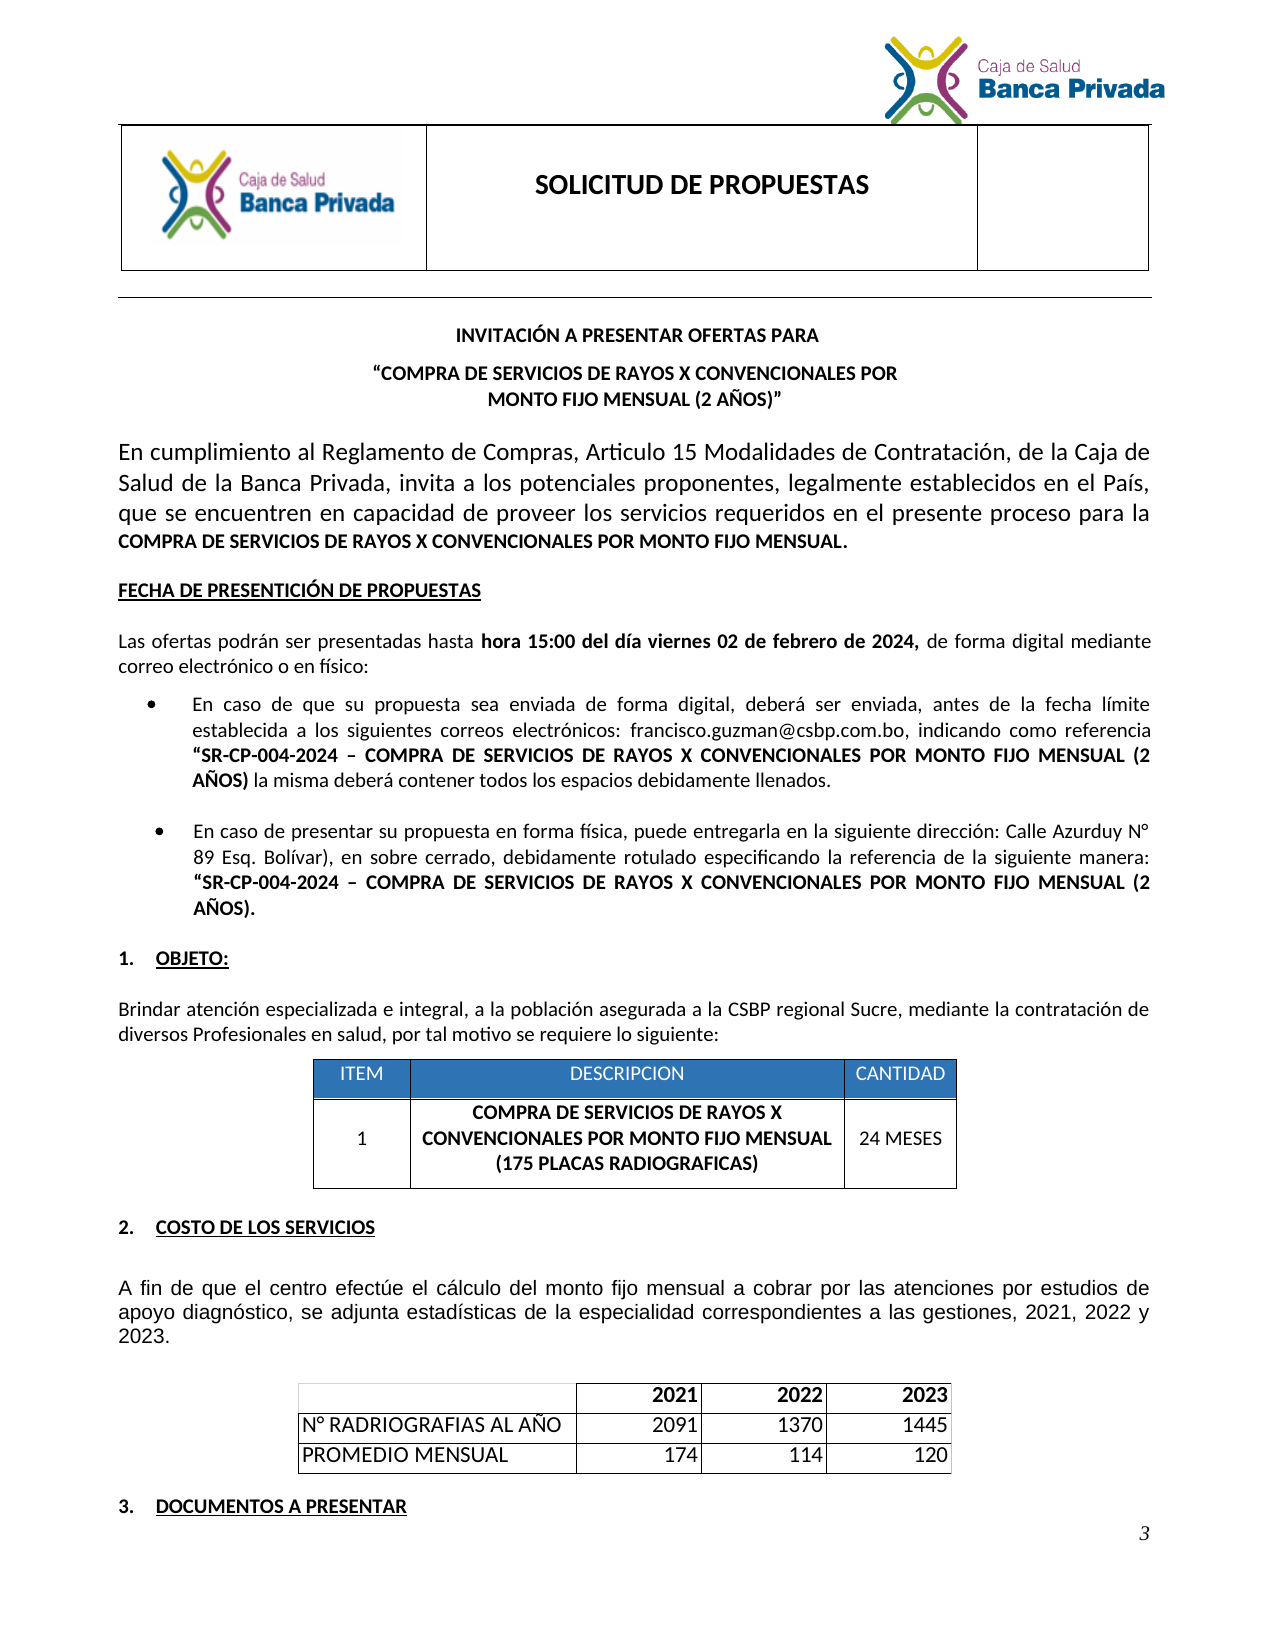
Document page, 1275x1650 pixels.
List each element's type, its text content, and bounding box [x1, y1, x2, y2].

picture [873, 126, 977, 135]
table_header DESCRIPCION [411, 1060, 844, 1098]
table_header CANTIDAD [845, 1060, 956, 1098]
text Brindar atención especializada e integral, a la población asegurada a la CSBP regional Sucre, mediante la contratación de diversos Profesionales en salud, por tal motivo se requiere lo siguiente: [118, 996, 1152, 1047]
text INVITACIÓN A PRESENTAR OFERTAS PARA [118, 322, 1152, 348]
text En cumplimiento al Reglamento de Compras, Articulo 15 Modalidades de Contratación, de la Caja de Salud de la Banca Privada, invita a los potenciales proponentes, legalmente establecidos en el País, que se encuentren en capacidad de proveer los servicios requeridos en el presente proceso para la COMPRA DE SERVICIOS DE RAYOS X CONVENCIONALES POR MONTO FIJO MENSUAL. [118, 437, 1152, 553]
picture [873, 28, 1177, 135]
table_cell 1 [314, 1100, 410, 1188]
list DOCUMENTOS A PRESENTAR [118, 1493, 1152, 1518]
table_cell 24 MESES [845, 1100, 956, 1188]
list En caso de presentar su propuesta en forma física, puede entregarla en la siguiente dirección: Calle Azurduy N° 89 Esq. Bolívar), en sobre cerrado, debidamente rotulado especificando la referencia de la siguiente manera: “SR-CP-004-2024 – COMPRA DE SERVICIOS DE RAYOS X CONVENCIONALES POR MONTO FIJO MENSUAL (2 AÑOS). [156, 818, 1152, 920]
picture [147, 126, 403, 245]
table_header ITEM [314, 1060, 410, 1098]
table_cell COMPRA DE SERVICIOS DE RAYOS X CONVENCIONALES POR MONTO FIJO MENSUAL (175 PLACAS RADIOGRAFICAS) [411, 1100, 844, 1188]
text MONTO FIJO MENSUAL (2 AÑOS)” [118, 386, 1152, 411]
text A fin de que el centro efectúe el cálculo del monto fijo mensual a cobrar por las atenciones por estudios de apoyo diagnóstico, se adjunta estadísticas de la especialidad correspondientes a las gestiones, 2021, 2022 y 2023. [118, 1276, 1152, 1348]
list OBJETO: [118, 946, 1152, 971]
text Las ofertas podrán ser presentadas hasta hora 15:00 del día viernes 02 de febrero de 2024, de forma digital mediante correo electrónico o en físico: [118, 628, 1152, 679]
text “COMPRA DE SERVICIOS DE RAYOS X CONVENCIONALES POR [118, 360, 1152, 386]
list En caso de que su propuesta sea enviada de forma digital, deberá ser enviada, antes de la fecha límite establecida a los siguientes correos electrónicos: francisco.guzman@csbp.com.bo, indicando como referencia “SR-CP-004-2024 – COMPRA DE SERVICIOS DE RAYOS X CONVENCIONALES POR MONTO FIJO MENSUAL (2 AÑOS) la misma deberá contener todos los espacios debidamente llenados. [148, 691, 1152, 793]
picture [978, 126, 1148, 135]
list COSTO DE LOS SERVICIOS [118, 1214, 1152, 1240]
text FECHA DE PRESENTICIÓN DE PROPUESTAS [118, 578, 1152, 603]
